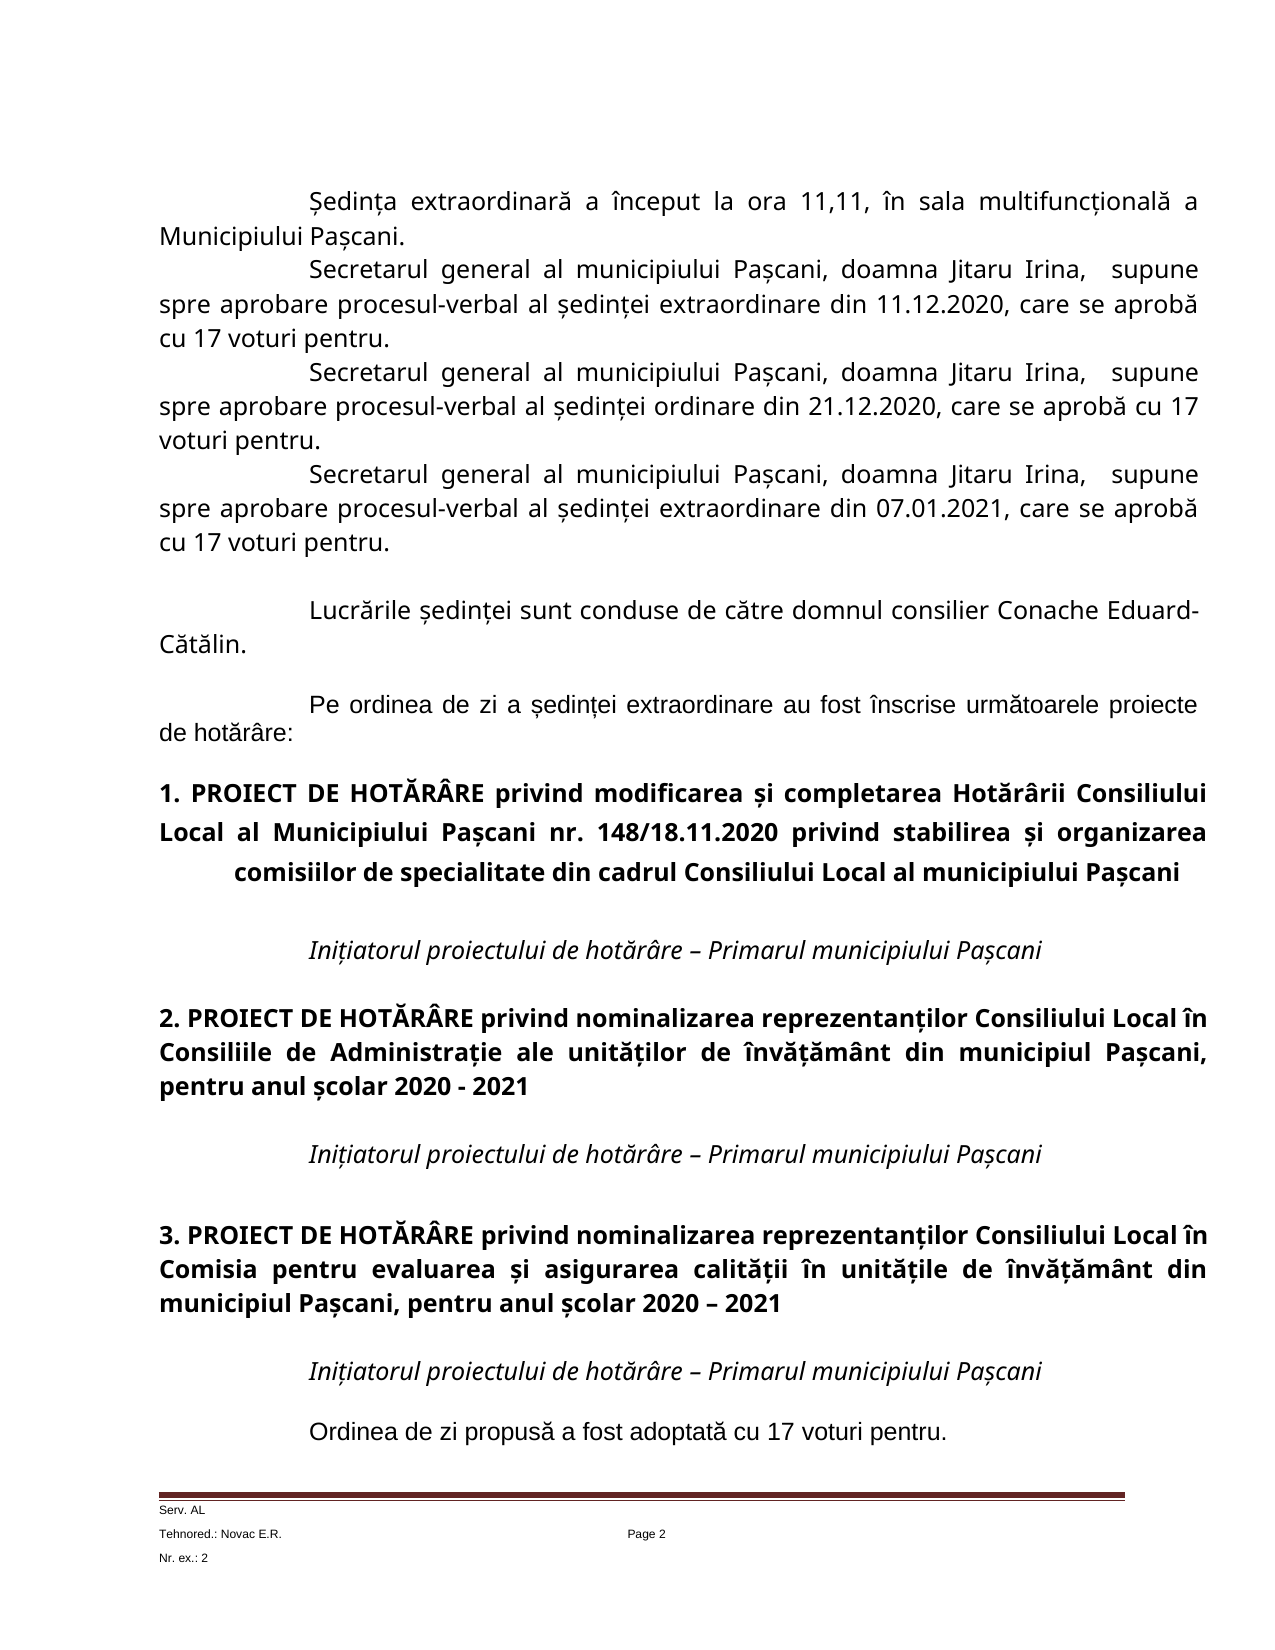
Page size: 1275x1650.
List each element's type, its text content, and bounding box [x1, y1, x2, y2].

text 1. PROIECT DE HOTĂRÂRE privind modificarea și completarea Hotărârii Consiliului Local al Municipiului Pașcani nr. 148/18.11.2020 privind stabilirea și organizarea comisiilor de specialitate din cadrul Consiliului Local al municipiului Pașcani [159, 776, 1209, 888]
text Secretarul general al municipiului Pașcani, doamna Jitaru Irina, supune spre aprobare procesul-verbal al ședinței extraordinare din 11.12.2020, care se aprobă cu 17 voturi pentru. [159, 252, 1200, 354]
text Inițiatorul proiectului de hotărâre – Primarul municipiului Pașcani [159, 1354, 1209, 1388]
text Secretarul general al municipiului Pașcani, doamna Jitaru Irina, supune spre aprobare procesul-verbal al ședinței extraordinare din 07.01.2021, care se aprobă cu 17 voturi pentru. [159, 457, 1200, 559]
text Ordinea de zi propusă a fost adoptată cu 17 voturi pentru. [159, 1417, 1209, 1445]
text Inițiatorul proiectului de hotărâre – Primarul municipiului Pașcani [159, 1137, 1209, 1171]
text Secretarul general al municipiului Pașcani, doamna Jitaru Irina, supune spre aprobare procesul-verbal al ședinței ordinare din 21.12.2020, care se aprobă cu 17 voturi pentru. [159, 354, 1200, 457]
text 3. PROIECT DE HOTĂRÂRE privind nominalizarea reprezentanților Consiliului Local în Comisia pentru evaluarea și asigurarea calității în unitățile de învățământ din municipiul Pașcani, pentru anul școlar 2020 – 2021 [159, 1218, 1209, 1320]
text Ședința extraordinară a început la ora 11,11, în sala multifuncțională a Municipiului Pașcani. [159, 184, 1200, 252]
text 2. PROIECT DE HOTĂRÂRE privind nominalizarea reprezentanților Consiliului Local în Consiliile de Administrație ale unităților de învățământ din municipiul Pașcani, pentru anul școlar 2020 - 2021 [159, 1001, 1209, 1103]
text Lucrările ședinței sunt conduse de către domnul consilier Conache Eduard-Cătălin. [159, 593, 1200, 661]
text Inițiatorul proiectului de hotărâre – Primarul municipiului Pașcani [159, 933, 1209, 967]
text Pe ordinea de zi a ședinței extraordinare au fost înscrise următoarele proiecte de hotărâre: [159, 690, 1200, 747]
